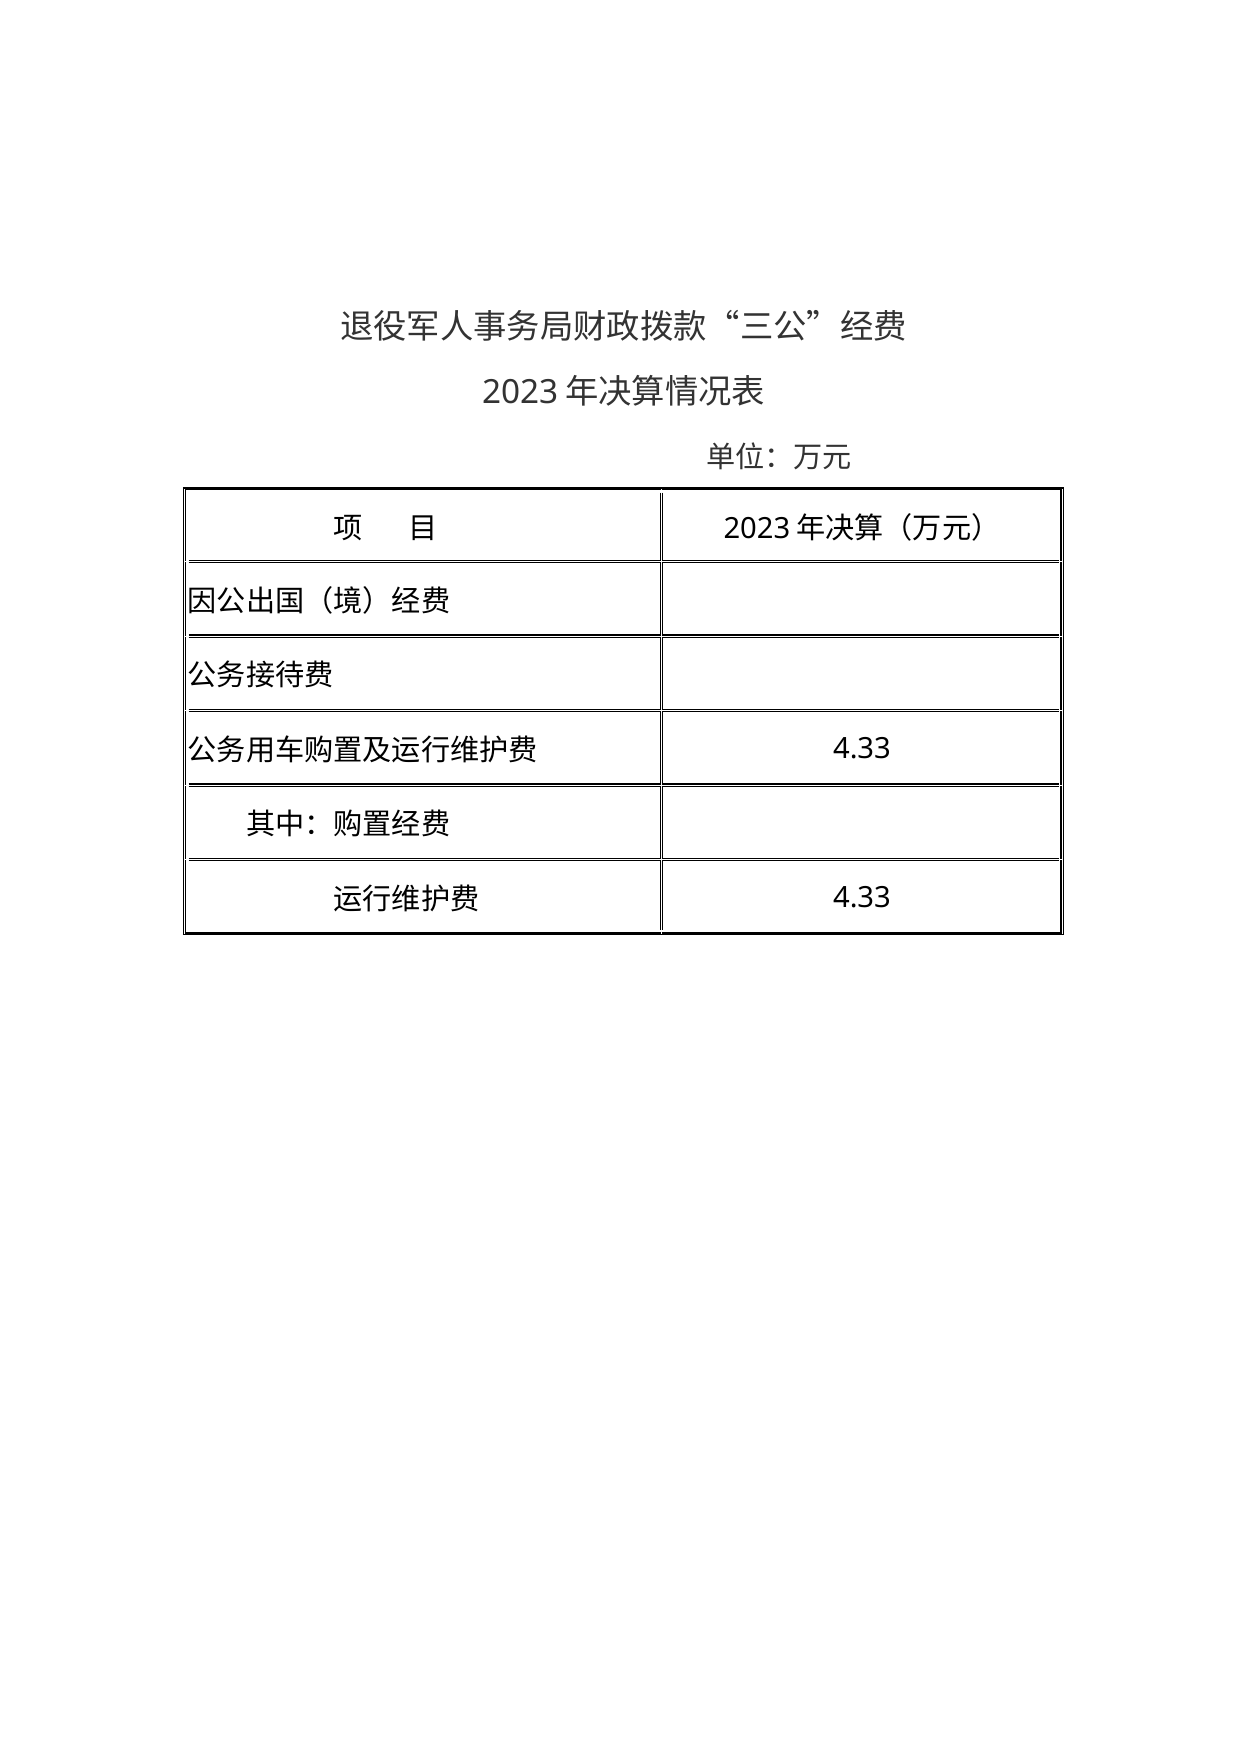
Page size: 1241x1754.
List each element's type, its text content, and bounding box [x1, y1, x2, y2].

table_cell [663, 783, 1061, 857]
table_cell 4.33 [662, 858, 1061, 932]
table_cell 公务用车购置及运行维护费 [186, 709, 660, 783]
text 退役军人事务局财政拨款“三公”经费 [187, 292, 1053, 357]
table_header 项 目 [186, 490, 662, 559]
table_cell 因公出国（境）经费 [186, 560, 660, 634]
table_cell [663, 560, 1061, 634]
table_cell 4.33 [663, 709, 1061, 783]
table_header 2023年决算（万元） [662, 490, 1060, 559]
table_cell 公务接待费 [186, 634, 660, 708]
table_cell [663, 634, 1061, 708]
table_cell 运行维护费 [186, 858, 662, 932]
text 单位：万元 [187, 422, 1053, 487]
text 2023年决算情况表 [187, 357, 1053, 422]
table_cell 其中：购置经费 [186, 783, 660, 857]
